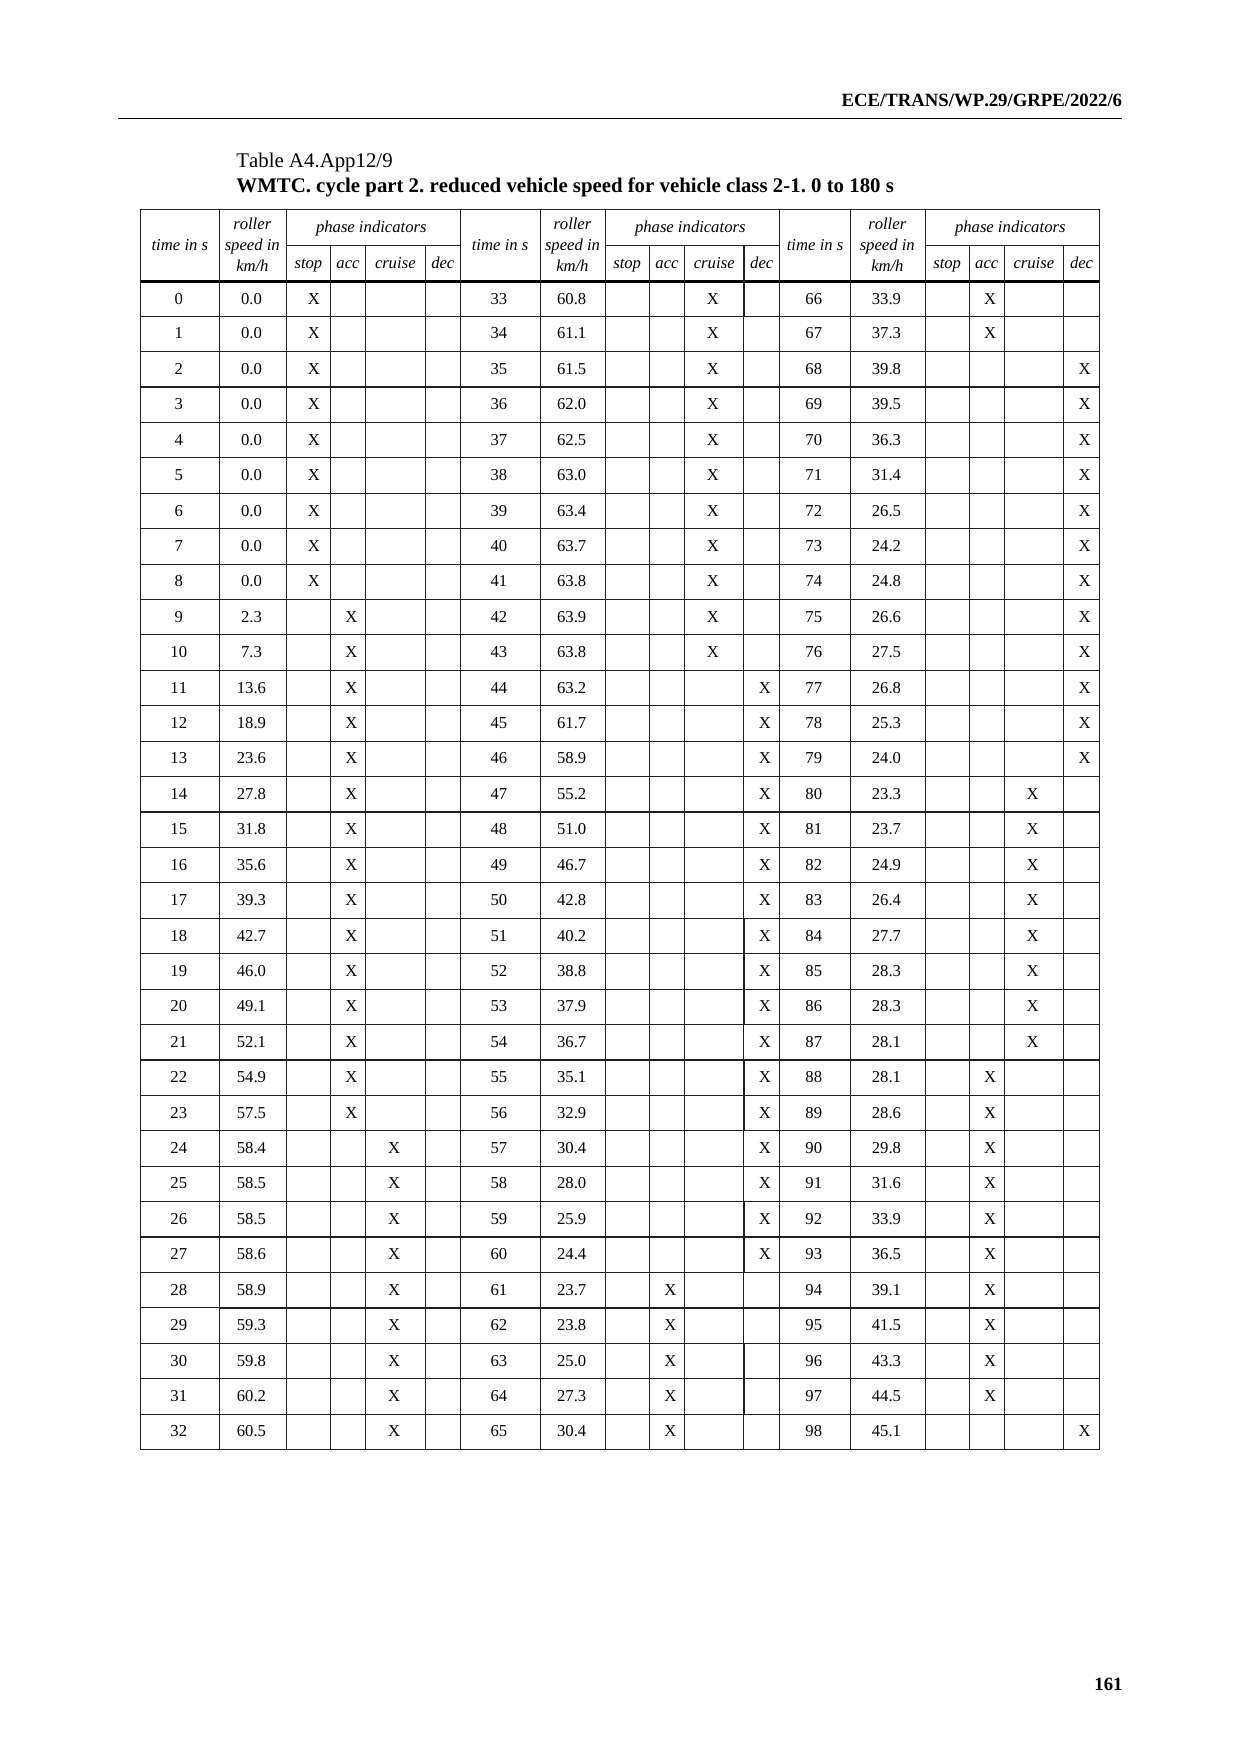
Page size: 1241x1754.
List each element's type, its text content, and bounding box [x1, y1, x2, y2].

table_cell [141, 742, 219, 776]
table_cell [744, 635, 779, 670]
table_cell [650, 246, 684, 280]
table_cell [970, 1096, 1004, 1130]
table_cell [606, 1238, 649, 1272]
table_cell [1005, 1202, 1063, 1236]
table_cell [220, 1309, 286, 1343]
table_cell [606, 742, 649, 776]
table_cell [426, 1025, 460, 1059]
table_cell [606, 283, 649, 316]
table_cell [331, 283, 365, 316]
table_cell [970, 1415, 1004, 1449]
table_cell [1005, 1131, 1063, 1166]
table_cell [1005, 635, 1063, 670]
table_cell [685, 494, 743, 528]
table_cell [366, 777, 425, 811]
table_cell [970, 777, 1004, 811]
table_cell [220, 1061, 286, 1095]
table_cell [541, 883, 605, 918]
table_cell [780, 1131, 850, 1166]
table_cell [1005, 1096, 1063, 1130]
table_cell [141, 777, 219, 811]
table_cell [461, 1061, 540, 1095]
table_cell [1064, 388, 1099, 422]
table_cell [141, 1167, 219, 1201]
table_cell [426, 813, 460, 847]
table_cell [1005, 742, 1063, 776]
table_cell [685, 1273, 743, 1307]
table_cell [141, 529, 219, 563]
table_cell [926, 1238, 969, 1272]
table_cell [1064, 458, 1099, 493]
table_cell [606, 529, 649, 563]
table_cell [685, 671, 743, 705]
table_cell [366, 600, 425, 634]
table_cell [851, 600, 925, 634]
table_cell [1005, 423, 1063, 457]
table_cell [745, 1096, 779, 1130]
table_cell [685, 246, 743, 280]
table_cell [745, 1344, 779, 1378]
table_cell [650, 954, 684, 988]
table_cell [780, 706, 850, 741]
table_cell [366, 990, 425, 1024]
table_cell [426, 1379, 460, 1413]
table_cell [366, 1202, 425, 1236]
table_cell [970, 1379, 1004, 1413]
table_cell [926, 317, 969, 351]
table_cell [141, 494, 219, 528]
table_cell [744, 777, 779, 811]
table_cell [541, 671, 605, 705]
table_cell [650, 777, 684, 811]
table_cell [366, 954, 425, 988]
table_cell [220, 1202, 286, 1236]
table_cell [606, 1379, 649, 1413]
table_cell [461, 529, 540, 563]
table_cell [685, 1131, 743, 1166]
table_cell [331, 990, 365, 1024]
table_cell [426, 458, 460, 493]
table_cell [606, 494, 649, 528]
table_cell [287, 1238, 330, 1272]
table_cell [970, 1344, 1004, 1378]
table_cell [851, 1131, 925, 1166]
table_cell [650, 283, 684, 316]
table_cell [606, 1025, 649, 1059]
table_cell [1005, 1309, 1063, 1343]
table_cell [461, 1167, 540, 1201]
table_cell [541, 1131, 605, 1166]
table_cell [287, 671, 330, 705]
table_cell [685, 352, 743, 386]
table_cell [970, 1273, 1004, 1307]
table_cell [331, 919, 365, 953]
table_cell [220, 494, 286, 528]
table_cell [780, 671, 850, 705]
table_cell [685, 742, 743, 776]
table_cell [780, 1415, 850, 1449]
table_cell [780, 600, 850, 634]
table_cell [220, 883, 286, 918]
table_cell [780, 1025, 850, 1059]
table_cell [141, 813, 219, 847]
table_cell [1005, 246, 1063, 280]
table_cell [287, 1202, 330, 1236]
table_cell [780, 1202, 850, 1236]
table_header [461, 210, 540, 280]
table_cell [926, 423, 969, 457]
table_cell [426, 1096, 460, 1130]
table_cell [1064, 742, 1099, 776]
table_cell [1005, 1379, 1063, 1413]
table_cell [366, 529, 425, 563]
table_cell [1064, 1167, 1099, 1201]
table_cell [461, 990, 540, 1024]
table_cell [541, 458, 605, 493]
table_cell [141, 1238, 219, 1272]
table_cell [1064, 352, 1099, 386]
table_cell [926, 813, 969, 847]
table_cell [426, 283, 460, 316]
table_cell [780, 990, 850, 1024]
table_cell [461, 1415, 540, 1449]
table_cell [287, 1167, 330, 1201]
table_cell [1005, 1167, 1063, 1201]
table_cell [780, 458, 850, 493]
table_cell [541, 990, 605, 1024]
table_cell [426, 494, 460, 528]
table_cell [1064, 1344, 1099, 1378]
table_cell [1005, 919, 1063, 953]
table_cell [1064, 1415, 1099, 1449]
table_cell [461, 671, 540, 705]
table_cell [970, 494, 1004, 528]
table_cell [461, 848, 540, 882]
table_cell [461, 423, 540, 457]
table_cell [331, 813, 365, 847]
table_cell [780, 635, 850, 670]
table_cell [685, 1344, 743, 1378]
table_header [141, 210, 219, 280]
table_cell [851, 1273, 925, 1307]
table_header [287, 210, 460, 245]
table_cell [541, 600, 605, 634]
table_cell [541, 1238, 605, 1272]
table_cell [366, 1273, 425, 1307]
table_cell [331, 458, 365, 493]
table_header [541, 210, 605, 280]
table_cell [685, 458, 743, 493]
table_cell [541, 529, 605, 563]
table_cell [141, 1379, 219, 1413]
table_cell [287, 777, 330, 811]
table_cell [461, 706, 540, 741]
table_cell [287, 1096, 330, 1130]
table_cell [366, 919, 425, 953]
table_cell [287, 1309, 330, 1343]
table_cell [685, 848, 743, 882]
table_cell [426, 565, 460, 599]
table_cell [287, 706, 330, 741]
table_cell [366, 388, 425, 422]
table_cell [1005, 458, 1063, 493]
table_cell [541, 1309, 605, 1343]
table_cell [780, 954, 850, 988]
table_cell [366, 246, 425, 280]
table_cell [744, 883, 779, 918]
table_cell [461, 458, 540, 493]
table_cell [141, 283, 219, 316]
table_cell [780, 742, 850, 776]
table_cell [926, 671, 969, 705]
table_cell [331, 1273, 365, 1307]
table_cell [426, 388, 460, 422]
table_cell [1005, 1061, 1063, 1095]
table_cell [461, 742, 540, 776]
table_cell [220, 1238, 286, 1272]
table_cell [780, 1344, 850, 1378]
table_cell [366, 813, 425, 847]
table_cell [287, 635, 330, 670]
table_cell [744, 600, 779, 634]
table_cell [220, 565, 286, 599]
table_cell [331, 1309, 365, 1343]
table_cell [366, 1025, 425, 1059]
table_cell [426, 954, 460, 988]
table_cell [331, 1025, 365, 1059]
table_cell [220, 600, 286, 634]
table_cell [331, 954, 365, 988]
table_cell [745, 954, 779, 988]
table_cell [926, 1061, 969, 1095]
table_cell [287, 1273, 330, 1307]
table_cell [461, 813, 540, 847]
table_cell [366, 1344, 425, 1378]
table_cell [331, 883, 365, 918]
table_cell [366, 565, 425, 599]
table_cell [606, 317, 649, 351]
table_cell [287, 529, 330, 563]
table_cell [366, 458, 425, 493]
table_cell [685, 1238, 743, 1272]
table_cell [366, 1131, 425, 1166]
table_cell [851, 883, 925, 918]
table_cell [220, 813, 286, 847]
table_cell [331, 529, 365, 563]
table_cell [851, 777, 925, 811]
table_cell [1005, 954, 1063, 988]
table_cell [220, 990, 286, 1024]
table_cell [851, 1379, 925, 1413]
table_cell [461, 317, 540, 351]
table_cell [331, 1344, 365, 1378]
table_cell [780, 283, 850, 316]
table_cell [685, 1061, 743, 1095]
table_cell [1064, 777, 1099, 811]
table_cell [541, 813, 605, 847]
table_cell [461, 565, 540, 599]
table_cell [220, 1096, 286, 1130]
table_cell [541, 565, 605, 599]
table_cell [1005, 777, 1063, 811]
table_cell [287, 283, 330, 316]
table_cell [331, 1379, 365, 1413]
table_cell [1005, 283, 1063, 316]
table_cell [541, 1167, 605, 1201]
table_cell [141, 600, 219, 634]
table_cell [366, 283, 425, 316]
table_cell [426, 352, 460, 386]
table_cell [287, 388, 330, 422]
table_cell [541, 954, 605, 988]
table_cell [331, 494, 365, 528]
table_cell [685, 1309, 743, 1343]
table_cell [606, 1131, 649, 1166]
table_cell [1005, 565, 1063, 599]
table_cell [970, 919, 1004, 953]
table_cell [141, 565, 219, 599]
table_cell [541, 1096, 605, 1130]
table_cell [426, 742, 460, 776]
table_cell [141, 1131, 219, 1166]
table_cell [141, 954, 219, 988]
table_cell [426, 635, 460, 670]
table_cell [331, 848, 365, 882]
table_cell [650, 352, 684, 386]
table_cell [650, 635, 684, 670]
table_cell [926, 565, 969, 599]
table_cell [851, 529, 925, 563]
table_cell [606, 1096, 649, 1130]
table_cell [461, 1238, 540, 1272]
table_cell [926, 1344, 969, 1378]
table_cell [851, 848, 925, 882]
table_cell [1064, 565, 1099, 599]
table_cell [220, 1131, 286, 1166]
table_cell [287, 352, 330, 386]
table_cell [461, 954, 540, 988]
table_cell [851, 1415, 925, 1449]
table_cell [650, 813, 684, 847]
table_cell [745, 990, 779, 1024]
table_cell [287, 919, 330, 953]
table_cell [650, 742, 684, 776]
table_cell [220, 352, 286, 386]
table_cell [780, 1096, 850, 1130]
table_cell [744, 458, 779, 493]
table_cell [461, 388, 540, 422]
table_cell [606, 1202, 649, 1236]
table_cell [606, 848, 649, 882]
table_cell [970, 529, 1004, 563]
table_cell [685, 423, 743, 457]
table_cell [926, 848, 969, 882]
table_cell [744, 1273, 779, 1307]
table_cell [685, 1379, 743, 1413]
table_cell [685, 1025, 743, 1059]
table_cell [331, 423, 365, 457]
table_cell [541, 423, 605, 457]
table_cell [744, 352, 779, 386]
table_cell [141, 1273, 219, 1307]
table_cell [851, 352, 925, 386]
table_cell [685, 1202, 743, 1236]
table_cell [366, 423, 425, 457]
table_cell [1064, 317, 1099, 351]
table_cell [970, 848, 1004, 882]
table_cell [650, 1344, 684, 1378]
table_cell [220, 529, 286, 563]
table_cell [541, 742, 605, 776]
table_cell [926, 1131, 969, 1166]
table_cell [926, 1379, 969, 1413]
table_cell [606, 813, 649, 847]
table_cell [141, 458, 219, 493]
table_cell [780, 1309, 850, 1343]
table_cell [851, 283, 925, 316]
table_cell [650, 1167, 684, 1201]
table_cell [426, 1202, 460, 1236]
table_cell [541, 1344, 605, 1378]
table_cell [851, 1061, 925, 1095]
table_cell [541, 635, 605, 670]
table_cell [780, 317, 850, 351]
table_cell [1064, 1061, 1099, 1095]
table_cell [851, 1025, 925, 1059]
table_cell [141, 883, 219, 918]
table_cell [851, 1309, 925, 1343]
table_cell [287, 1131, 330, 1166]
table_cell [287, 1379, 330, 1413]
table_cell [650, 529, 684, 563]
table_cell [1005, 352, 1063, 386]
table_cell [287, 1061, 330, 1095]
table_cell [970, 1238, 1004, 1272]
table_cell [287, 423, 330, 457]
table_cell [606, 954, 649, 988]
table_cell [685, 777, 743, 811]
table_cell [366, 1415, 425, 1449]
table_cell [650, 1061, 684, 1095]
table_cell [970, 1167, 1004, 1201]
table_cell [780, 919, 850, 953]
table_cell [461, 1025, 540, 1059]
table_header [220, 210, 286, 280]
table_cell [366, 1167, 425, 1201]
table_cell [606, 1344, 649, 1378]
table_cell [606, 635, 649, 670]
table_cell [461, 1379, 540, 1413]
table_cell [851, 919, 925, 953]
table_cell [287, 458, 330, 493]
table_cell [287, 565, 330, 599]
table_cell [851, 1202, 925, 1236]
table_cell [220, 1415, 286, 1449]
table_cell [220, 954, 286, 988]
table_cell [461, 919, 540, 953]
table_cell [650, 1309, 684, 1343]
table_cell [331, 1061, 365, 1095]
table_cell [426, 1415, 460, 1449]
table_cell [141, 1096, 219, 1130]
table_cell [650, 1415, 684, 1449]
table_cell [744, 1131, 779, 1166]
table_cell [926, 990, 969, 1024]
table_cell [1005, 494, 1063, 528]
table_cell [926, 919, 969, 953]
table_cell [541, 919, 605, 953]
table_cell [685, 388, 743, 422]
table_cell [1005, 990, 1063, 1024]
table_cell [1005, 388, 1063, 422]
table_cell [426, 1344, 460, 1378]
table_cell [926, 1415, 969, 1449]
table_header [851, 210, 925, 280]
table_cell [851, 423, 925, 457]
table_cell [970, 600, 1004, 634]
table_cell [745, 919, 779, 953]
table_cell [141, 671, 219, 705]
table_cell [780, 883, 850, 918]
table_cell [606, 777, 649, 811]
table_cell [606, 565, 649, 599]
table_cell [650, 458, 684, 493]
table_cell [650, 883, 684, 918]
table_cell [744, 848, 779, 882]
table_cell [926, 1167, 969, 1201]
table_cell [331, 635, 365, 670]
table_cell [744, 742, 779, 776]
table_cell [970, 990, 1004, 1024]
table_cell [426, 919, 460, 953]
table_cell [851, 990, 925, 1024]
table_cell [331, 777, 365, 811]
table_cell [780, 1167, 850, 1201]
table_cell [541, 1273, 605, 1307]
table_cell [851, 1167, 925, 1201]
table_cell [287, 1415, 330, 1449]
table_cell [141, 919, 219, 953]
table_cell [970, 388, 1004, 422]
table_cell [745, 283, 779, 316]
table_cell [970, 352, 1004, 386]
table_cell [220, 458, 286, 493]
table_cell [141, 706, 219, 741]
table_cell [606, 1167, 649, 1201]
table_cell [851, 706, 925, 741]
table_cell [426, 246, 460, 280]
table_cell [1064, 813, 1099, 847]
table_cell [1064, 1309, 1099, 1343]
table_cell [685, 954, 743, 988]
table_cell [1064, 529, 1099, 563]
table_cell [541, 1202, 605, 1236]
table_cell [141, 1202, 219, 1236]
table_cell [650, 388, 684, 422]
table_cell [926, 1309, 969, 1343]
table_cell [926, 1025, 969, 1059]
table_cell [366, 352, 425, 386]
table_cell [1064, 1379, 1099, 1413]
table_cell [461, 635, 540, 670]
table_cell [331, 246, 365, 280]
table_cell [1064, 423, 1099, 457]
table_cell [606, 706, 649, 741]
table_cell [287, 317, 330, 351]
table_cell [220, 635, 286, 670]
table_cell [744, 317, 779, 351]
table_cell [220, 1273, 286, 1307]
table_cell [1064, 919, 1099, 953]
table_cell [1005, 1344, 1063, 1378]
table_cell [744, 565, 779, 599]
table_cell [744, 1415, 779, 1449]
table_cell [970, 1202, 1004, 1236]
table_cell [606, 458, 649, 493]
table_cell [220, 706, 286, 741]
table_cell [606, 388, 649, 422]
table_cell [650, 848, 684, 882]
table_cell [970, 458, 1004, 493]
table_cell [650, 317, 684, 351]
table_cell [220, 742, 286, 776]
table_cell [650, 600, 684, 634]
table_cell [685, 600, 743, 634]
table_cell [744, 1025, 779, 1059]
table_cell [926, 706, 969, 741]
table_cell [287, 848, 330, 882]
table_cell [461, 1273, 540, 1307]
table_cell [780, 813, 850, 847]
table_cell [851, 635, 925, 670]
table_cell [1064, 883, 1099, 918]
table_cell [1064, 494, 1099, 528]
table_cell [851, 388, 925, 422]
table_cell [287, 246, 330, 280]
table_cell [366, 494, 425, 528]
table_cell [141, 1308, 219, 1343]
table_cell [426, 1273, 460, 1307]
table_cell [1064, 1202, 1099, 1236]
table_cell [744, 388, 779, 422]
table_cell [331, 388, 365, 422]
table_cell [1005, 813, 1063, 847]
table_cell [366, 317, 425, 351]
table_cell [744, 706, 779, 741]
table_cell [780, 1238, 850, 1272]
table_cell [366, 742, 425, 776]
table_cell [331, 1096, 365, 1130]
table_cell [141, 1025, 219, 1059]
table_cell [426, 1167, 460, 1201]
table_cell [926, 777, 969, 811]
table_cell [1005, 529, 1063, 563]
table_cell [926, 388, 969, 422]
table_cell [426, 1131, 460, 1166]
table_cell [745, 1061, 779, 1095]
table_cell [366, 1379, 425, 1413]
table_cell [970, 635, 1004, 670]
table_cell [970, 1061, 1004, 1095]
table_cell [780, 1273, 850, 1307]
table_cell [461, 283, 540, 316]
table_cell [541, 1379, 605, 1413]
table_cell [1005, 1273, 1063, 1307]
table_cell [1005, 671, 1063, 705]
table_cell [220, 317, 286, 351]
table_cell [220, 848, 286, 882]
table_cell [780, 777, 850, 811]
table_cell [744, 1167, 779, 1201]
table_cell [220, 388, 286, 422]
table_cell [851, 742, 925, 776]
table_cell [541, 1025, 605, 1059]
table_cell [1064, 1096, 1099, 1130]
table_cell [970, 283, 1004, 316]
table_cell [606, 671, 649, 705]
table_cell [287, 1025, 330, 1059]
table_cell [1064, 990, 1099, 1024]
text WMTC. cycle part 2. reduced vehicle speed for vehicle class 2-1. 0 to 180 s [236, 172, 1004, 197]
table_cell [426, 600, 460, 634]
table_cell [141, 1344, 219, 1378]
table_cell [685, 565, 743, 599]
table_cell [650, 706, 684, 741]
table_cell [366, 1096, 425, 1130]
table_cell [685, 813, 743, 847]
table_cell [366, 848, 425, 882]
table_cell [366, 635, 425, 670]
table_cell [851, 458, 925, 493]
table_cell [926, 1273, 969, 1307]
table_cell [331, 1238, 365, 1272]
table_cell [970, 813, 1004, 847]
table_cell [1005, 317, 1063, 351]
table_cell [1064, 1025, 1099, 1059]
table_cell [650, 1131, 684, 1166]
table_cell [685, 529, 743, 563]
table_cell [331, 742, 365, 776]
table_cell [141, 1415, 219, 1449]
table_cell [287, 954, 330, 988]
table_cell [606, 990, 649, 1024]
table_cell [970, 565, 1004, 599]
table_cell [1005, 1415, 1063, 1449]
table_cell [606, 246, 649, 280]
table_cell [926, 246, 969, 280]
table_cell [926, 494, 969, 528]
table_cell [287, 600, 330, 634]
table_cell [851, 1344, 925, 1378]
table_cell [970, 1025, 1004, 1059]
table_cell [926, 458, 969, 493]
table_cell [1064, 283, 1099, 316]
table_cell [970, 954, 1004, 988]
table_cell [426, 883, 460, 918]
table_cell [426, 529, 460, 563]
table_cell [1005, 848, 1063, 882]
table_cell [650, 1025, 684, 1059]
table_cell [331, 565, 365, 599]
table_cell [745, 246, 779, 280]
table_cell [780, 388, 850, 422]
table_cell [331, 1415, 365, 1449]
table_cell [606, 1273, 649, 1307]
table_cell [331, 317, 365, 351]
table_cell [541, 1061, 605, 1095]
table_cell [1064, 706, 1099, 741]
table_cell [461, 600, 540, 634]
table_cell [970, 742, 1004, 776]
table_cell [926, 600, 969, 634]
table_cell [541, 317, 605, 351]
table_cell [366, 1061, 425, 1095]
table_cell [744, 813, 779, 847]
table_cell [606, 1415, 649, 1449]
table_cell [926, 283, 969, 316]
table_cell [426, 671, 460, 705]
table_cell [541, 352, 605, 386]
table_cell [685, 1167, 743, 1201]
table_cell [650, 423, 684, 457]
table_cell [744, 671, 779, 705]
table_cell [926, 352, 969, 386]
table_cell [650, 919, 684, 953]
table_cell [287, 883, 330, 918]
text Table A4.App12/9 [236, 148, 1122, 172]
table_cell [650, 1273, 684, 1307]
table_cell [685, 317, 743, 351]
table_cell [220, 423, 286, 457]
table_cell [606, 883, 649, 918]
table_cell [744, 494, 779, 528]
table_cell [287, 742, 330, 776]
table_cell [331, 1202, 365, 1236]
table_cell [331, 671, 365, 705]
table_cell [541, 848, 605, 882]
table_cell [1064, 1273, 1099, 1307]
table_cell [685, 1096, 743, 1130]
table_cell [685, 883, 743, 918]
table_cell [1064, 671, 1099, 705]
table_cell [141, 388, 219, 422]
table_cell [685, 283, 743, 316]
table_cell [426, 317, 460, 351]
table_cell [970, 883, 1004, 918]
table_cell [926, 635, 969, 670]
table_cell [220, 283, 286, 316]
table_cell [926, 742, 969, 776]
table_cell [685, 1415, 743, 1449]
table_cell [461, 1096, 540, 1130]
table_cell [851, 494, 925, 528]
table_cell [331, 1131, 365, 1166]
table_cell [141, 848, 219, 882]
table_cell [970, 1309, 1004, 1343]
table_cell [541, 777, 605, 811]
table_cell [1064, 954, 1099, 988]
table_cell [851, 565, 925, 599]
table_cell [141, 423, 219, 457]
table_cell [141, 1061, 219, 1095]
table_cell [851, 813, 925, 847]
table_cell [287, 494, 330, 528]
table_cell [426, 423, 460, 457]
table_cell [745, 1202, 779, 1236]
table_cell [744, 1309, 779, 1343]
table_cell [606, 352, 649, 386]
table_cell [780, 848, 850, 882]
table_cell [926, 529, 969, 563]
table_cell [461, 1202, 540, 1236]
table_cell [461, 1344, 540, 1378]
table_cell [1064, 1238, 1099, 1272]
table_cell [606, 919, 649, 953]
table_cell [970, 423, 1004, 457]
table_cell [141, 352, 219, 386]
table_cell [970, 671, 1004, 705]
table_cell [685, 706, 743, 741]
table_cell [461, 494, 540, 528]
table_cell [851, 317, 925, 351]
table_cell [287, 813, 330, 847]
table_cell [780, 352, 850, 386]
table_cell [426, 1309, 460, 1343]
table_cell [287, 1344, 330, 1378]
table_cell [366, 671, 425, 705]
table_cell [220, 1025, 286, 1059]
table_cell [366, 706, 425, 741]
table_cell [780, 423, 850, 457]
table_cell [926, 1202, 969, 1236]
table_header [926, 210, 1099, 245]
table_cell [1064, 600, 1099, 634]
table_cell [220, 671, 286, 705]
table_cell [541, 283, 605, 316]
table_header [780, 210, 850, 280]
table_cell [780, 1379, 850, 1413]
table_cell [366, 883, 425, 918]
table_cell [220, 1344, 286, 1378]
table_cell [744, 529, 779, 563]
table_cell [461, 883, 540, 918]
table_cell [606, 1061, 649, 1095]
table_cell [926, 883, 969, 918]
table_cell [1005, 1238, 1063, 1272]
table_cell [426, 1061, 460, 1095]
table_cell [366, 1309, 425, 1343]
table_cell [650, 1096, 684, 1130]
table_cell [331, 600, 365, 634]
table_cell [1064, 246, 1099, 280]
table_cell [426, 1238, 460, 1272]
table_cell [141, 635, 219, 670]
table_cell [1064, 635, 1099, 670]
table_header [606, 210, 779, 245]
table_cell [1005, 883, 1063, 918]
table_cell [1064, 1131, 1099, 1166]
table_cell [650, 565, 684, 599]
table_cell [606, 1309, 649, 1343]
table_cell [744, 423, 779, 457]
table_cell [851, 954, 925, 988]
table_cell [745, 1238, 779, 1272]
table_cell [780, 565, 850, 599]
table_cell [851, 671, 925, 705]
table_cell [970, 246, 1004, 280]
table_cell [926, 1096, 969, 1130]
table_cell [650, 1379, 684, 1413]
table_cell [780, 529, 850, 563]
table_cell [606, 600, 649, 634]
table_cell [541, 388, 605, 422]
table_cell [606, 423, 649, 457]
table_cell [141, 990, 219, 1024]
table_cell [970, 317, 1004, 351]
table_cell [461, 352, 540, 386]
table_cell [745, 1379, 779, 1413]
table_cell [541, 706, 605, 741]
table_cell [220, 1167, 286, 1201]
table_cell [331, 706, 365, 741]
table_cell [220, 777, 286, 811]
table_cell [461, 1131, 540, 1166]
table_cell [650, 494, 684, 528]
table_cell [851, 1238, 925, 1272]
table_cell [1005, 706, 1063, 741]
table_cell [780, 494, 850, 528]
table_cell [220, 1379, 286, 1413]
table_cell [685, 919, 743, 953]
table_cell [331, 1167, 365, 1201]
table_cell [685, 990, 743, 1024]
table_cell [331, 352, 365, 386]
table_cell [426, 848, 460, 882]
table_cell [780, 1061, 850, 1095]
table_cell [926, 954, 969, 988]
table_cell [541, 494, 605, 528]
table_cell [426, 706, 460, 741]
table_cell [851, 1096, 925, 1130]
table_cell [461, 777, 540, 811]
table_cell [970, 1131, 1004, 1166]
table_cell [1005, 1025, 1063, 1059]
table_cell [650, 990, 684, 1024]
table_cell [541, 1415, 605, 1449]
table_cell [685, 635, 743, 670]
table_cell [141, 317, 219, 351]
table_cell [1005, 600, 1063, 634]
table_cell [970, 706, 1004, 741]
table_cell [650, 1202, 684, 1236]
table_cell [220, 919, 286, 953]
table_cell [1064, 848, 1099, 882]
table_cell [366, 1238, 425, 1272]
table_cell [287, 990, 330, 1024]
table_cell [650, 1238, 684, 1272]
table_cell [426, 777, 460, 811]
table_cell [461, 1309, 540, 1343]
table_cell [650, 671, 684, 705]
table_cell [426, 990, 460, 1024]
